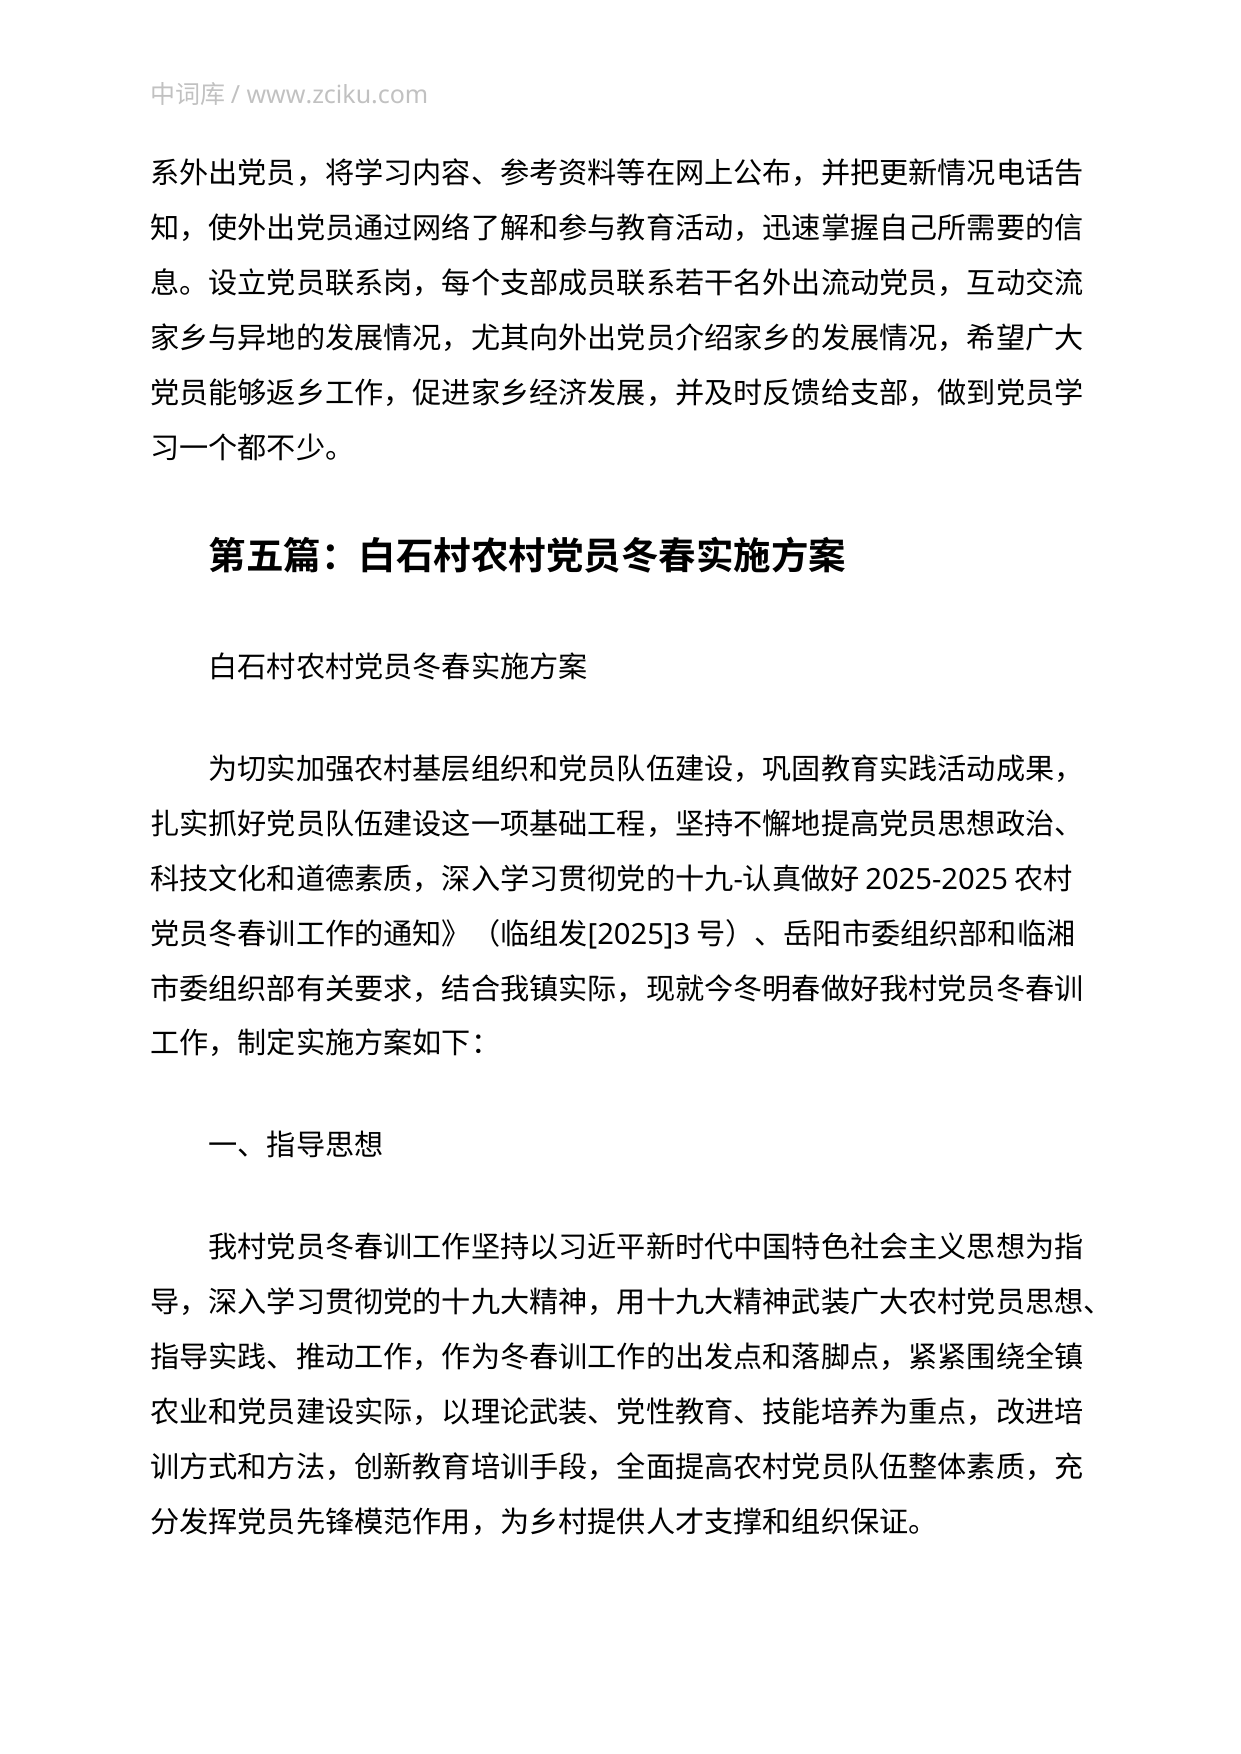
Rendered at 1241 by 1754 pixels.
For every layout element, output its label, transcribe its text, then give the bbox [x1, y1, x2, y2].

text 我村党员冬春训工作坚持以习近平新时代中国特色社会主义思想为指导，深入学习贯彻党的十九大精神，用十九大精神武装广大农村党员思想、指导实践、推动工作，作为冬春训工作的出发点和落脚点，紧紧围绕全镇农业和党员建设实际，以理论武装、党性教育、技能培养为重点，改进培训方式和方法，创新教育培训手段，全面提高农村党员队伍整体素质，充分发挥党员先锋模范作用，为乡村提供人才支撑和组织保证。 [150, 1224, 1090, 1540]
text 为切实加强农村基层组织和党员队伍建设，巩固教育实践活动成果，扎实抓好党员队伍建设这一项基础工程，坚持不懈地提高党员思想政治、科技文化和道德素质，深入学习贯彻党的十九-认真做好2025-2025农村党员冬春训工作的通知》（临组发[2025]3号）、岳阳市委组织部和临湘市委组织部有关要求，结合我镇实际，现就今冬明春做好我村党员冬春训工作，制定实施方案如下： [150, 745, 1090, 1062]
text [150, 150, 1090, 467]
text 白石村农村党员冬春实施方案 [150, 644, 1090, 686]
text 第五篇：白石村农村党员冬春实施方案 [150, 526, 1090, 581]
text 一、指导思想 [150, 1122, 1090, 1164]
